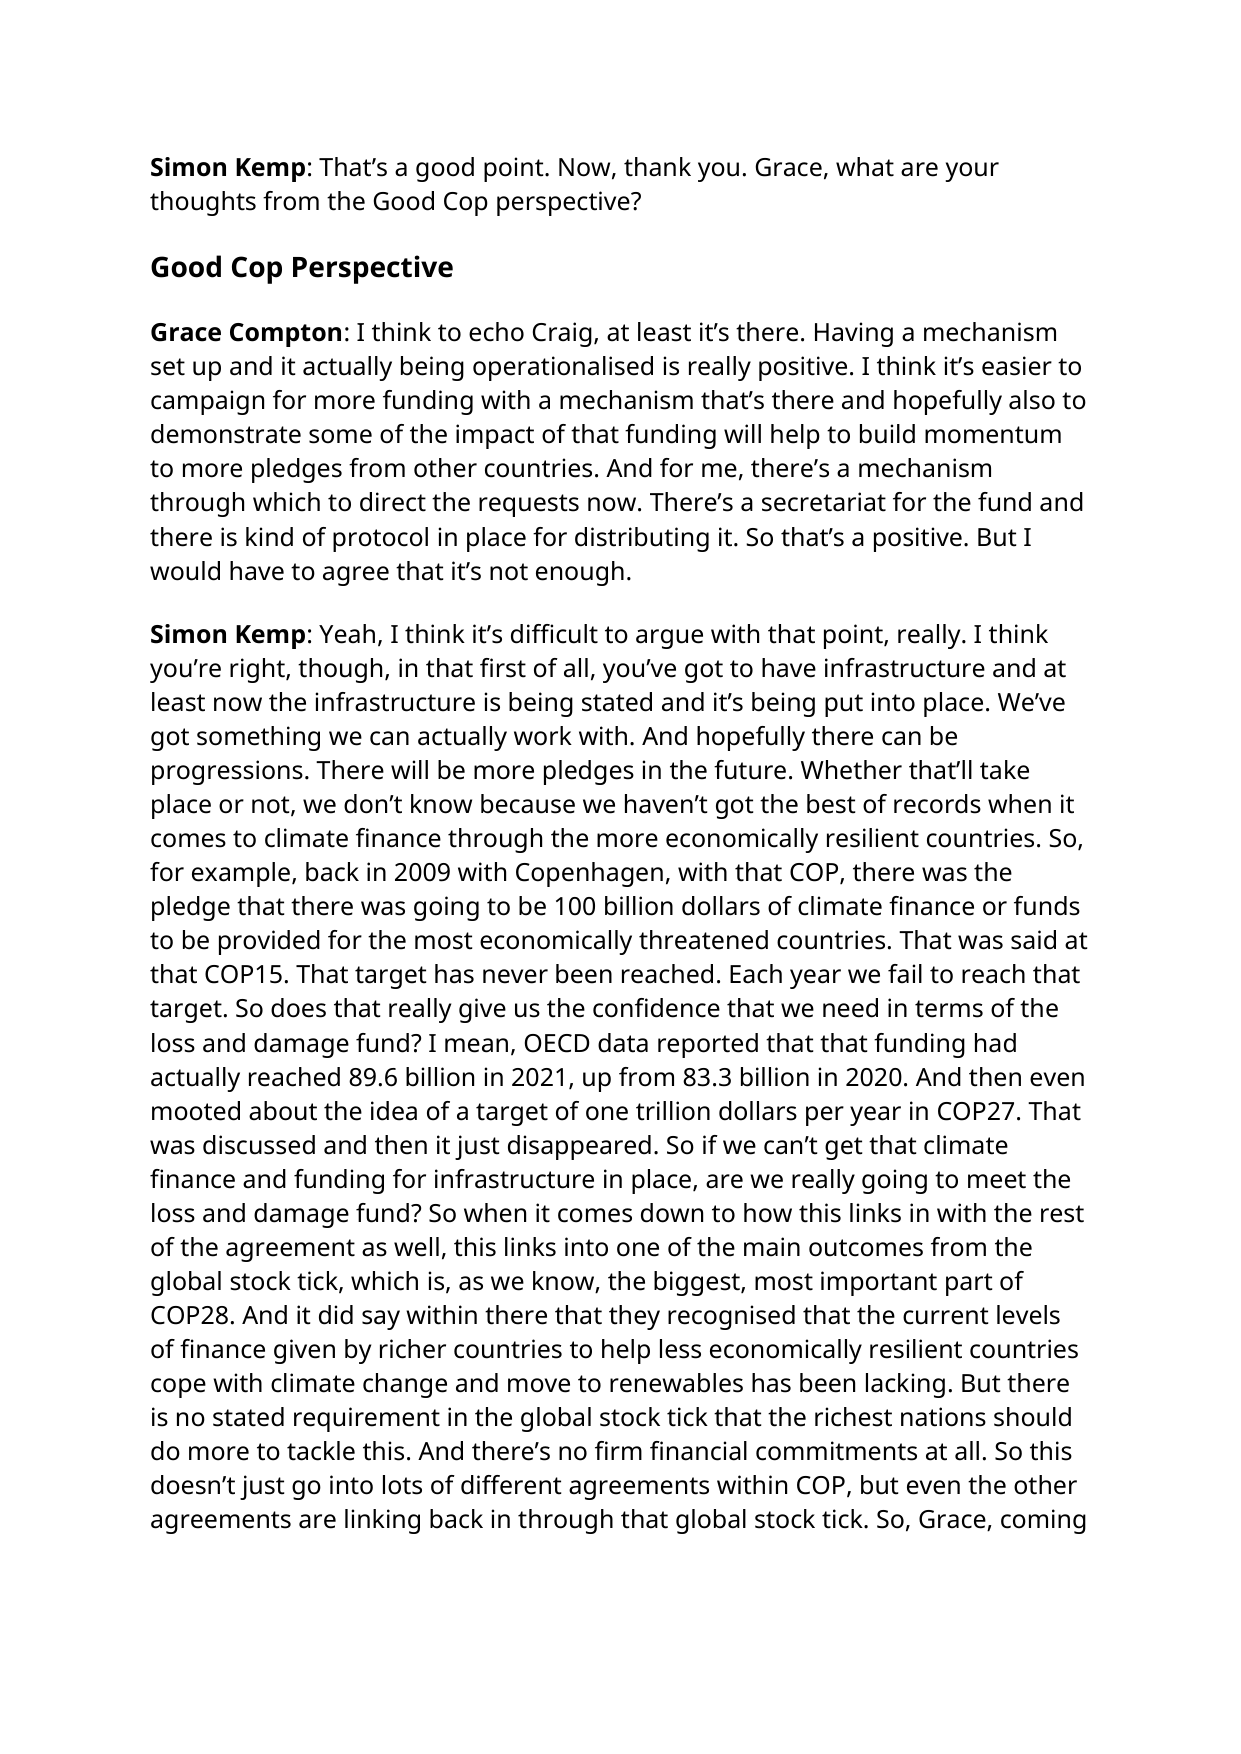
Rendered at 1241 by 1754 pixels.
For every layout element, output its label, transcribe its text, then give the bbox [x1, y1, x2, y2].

text Grace Compton: I think to echo Craig, at least it’s there. Having a mechanism set up and it actually being operationalised is really positive. I think it’s easier to campaign for more funding with a mechanism that’s there and hopefully also to demonstrate some of the impact of that funding will help to build momentum to more pledges from other countries. And for me, there’s a mechanism through which to direct the requests now. There’s a secretariat for the fund and there is kind of protocol in place for distributing it. So that’s a positive. But I would have to agree that it’s not enough. [150, 315, 1090, 587]
text Simon Kemp: That’s a good point. Now, thank you. Grace, what are your thoughts from the Good Cop perspective? [150, 150, 1090, 218]
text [150, 616, 1090, 1536]
text Good Cop Perspective [150, 247, 1090, 286]
